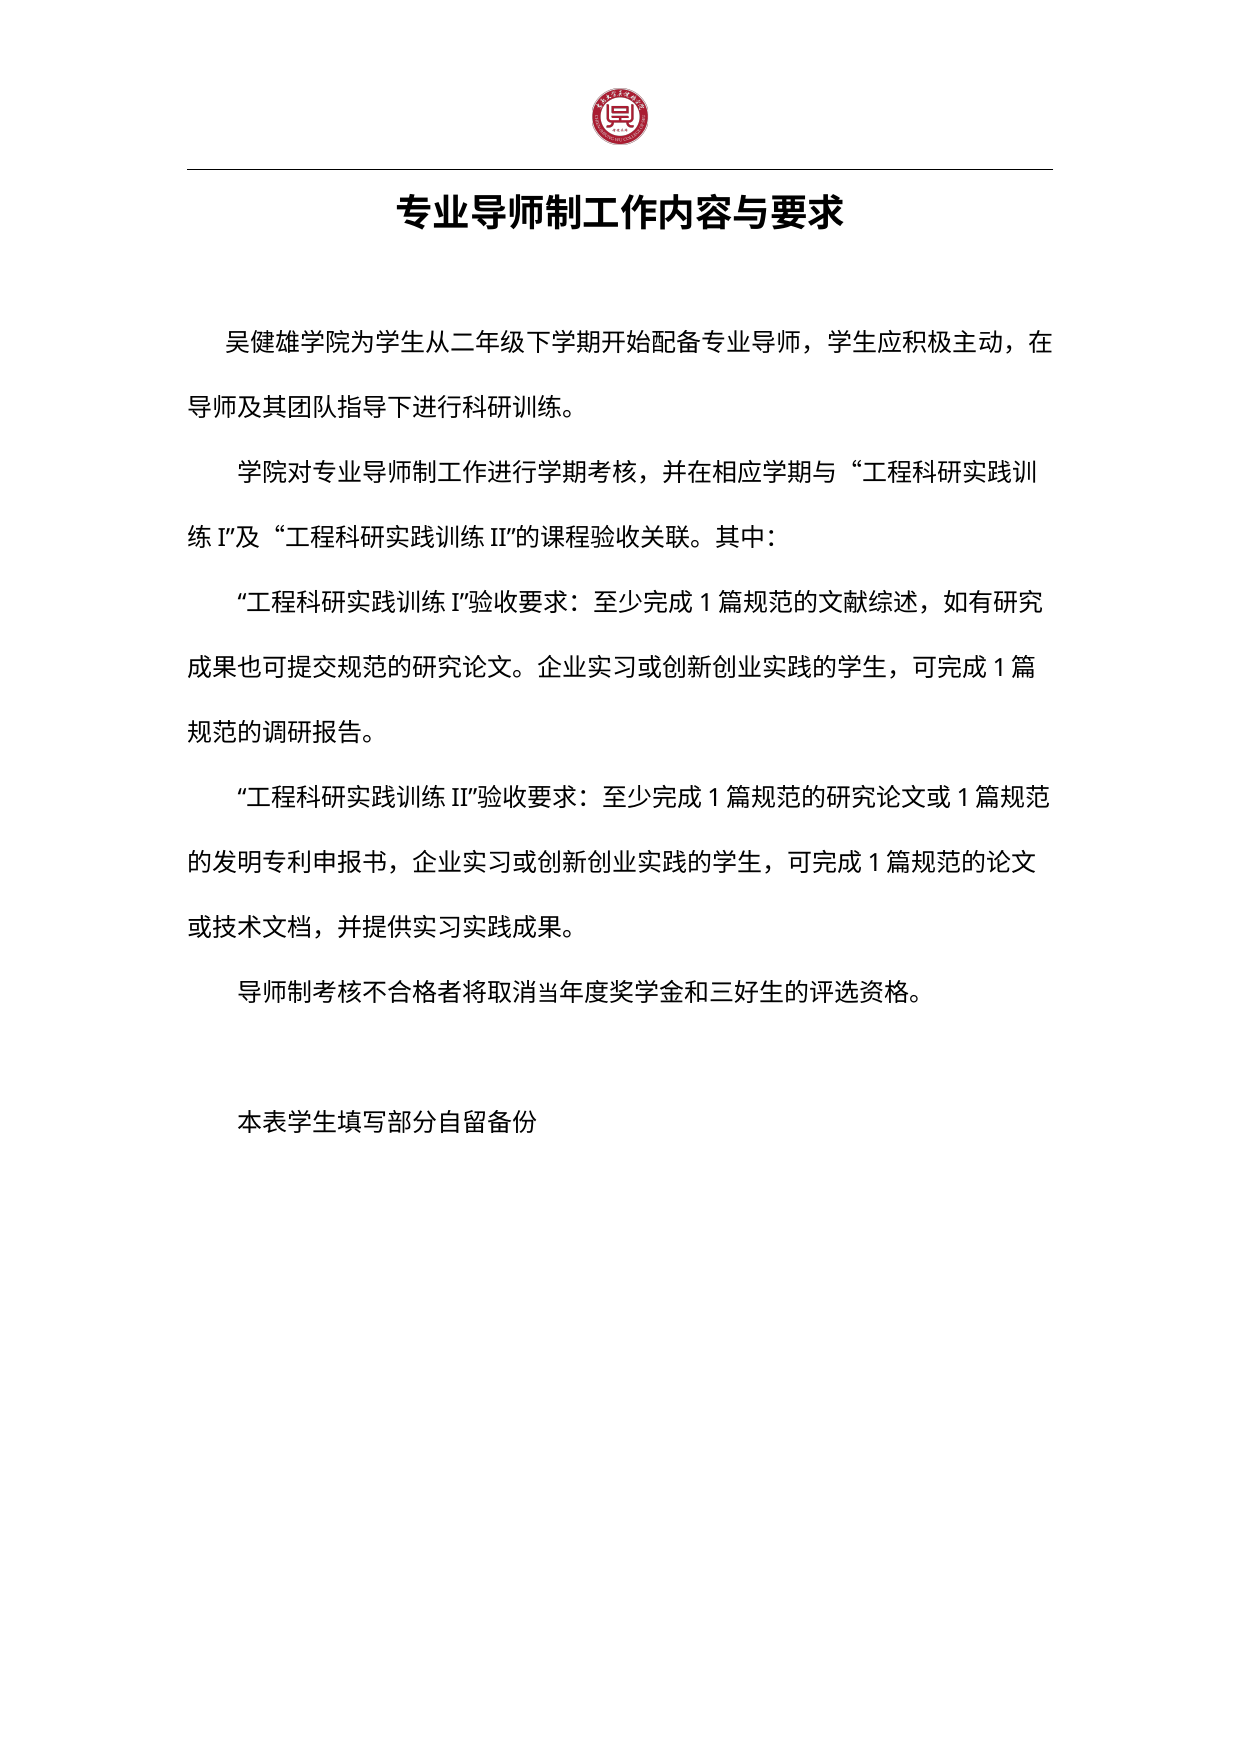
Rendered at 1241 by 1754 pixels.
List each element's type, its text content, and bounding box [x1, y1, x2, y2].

text 吴健雄学院为学生从二年级下学期开始配备专业导师，学生应积极主动，在导师及其团队指导下进行科研训练。 [187, 308, 1053, 438]
text 导师制考核不合格者将取消当年度奖学金和三好生的评选资格。 [187, 958, 1053, 1023]
text 本表学生填写部分自留备份 [187, 1088, 1053, 1153]
text “工程科研实践训练II”验收要求：至少完成1篇规范的研究论文或1篇规范的发明专利申报书，企业实习或创新创业实践的学生，可完成1篇规范的论文或技术文档，并提供实习实践成果。 [187, 763, 1053, 958]
picture [592, 88, 649, 145]
text 学院对专业导师制工作进行学期考核，并在相应学期与“工程科研实践训练I”及“工程科研实践训练II”的课程验收关联。其中： [187, 438, 1053, 568]
text 专业导师制工作内容与要求 [187, 178, 1053, 243]
text “工程科研实践训练I”验收要求：至少完成1篇规范的文献综述，如有研究成果也可提交规范的研究论文。企业实习或创新创业实践的学生，可完成1篇规范的调研报告。 [187, 568, 1053, 763]
